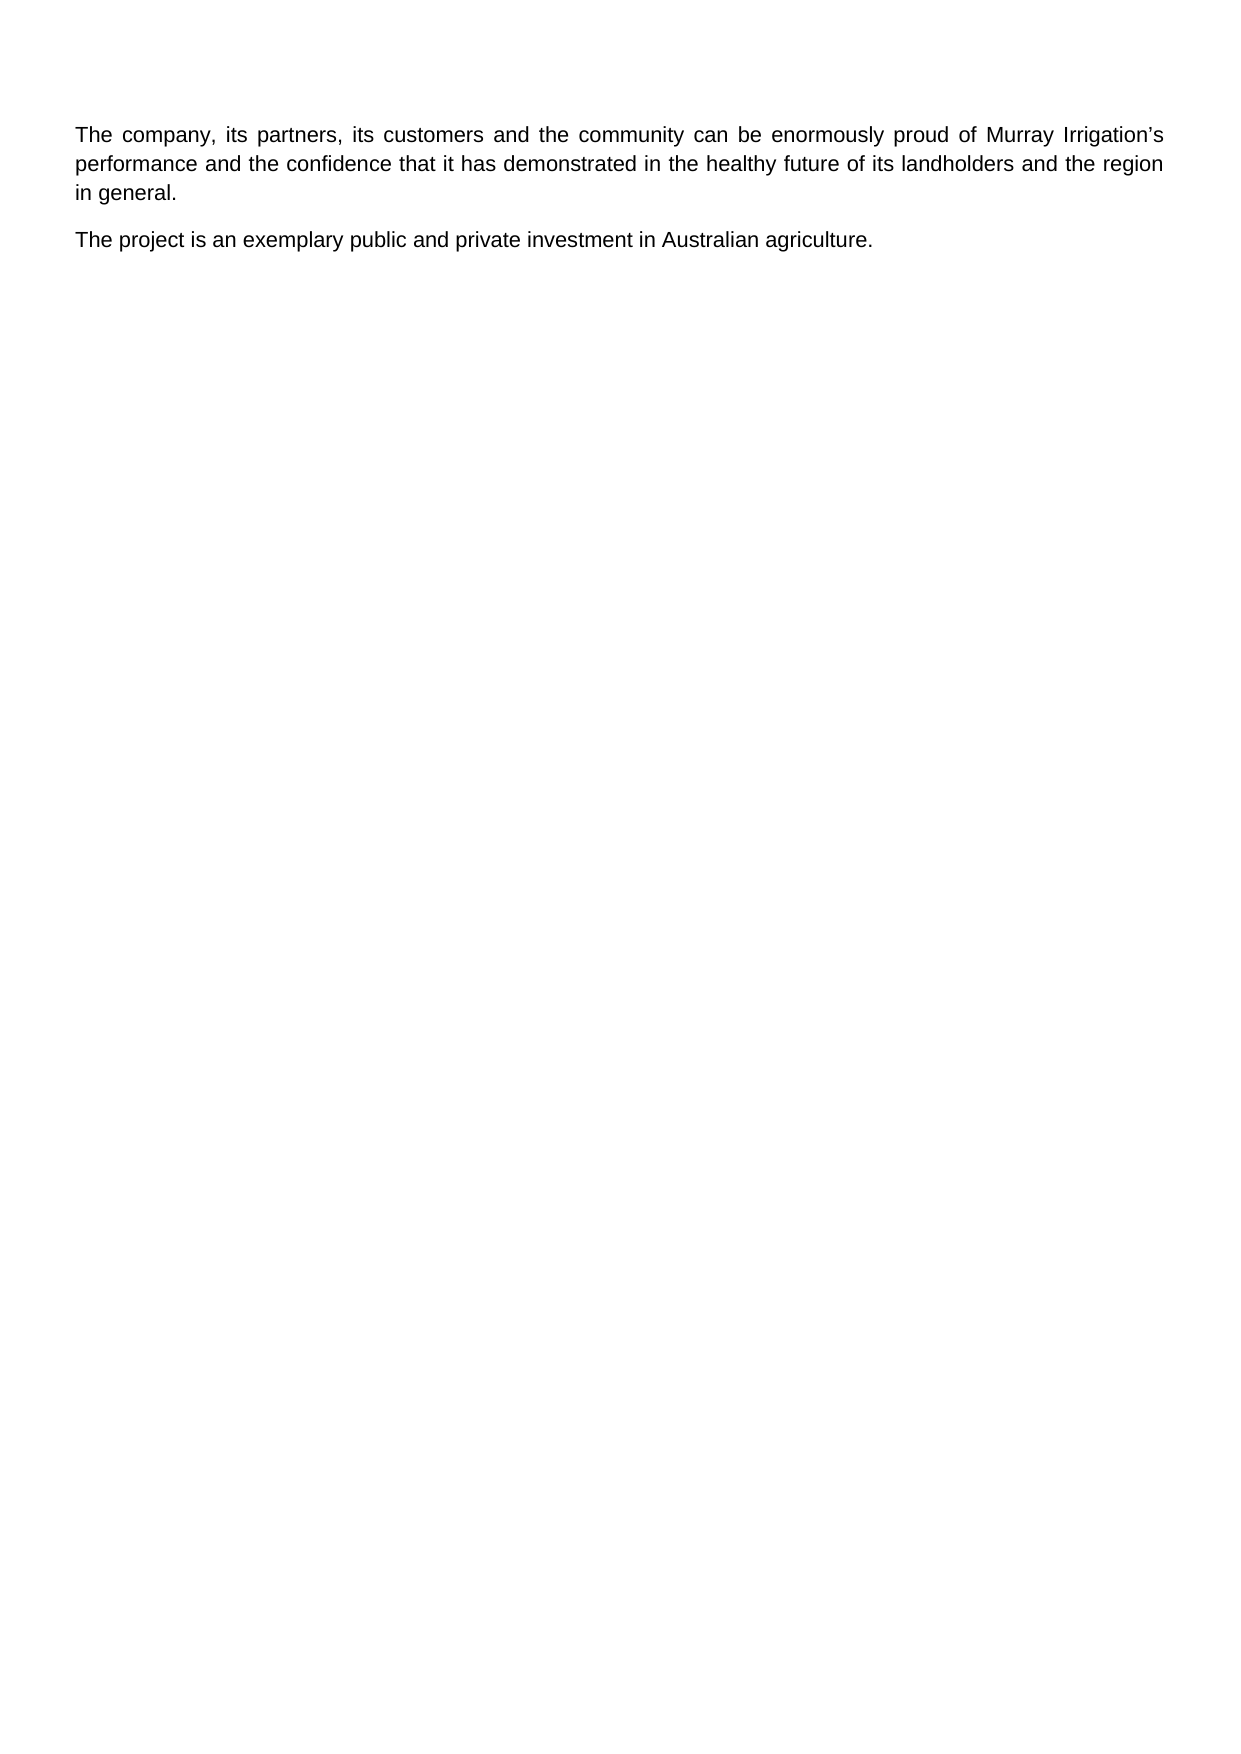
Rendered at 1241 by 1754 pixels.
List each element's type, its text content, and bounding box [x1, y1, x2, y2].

text The company, its partners, its customers and the community can be enormously proud of Murray Irrigation’s performance and the confidence that it has demonstrated in the healthy future of its landholders and the region in general. [75, 122, 1165, 205]
text The project is an exemplary public and private investment in Australian agriculture. [75, 227, 1165, 252]
